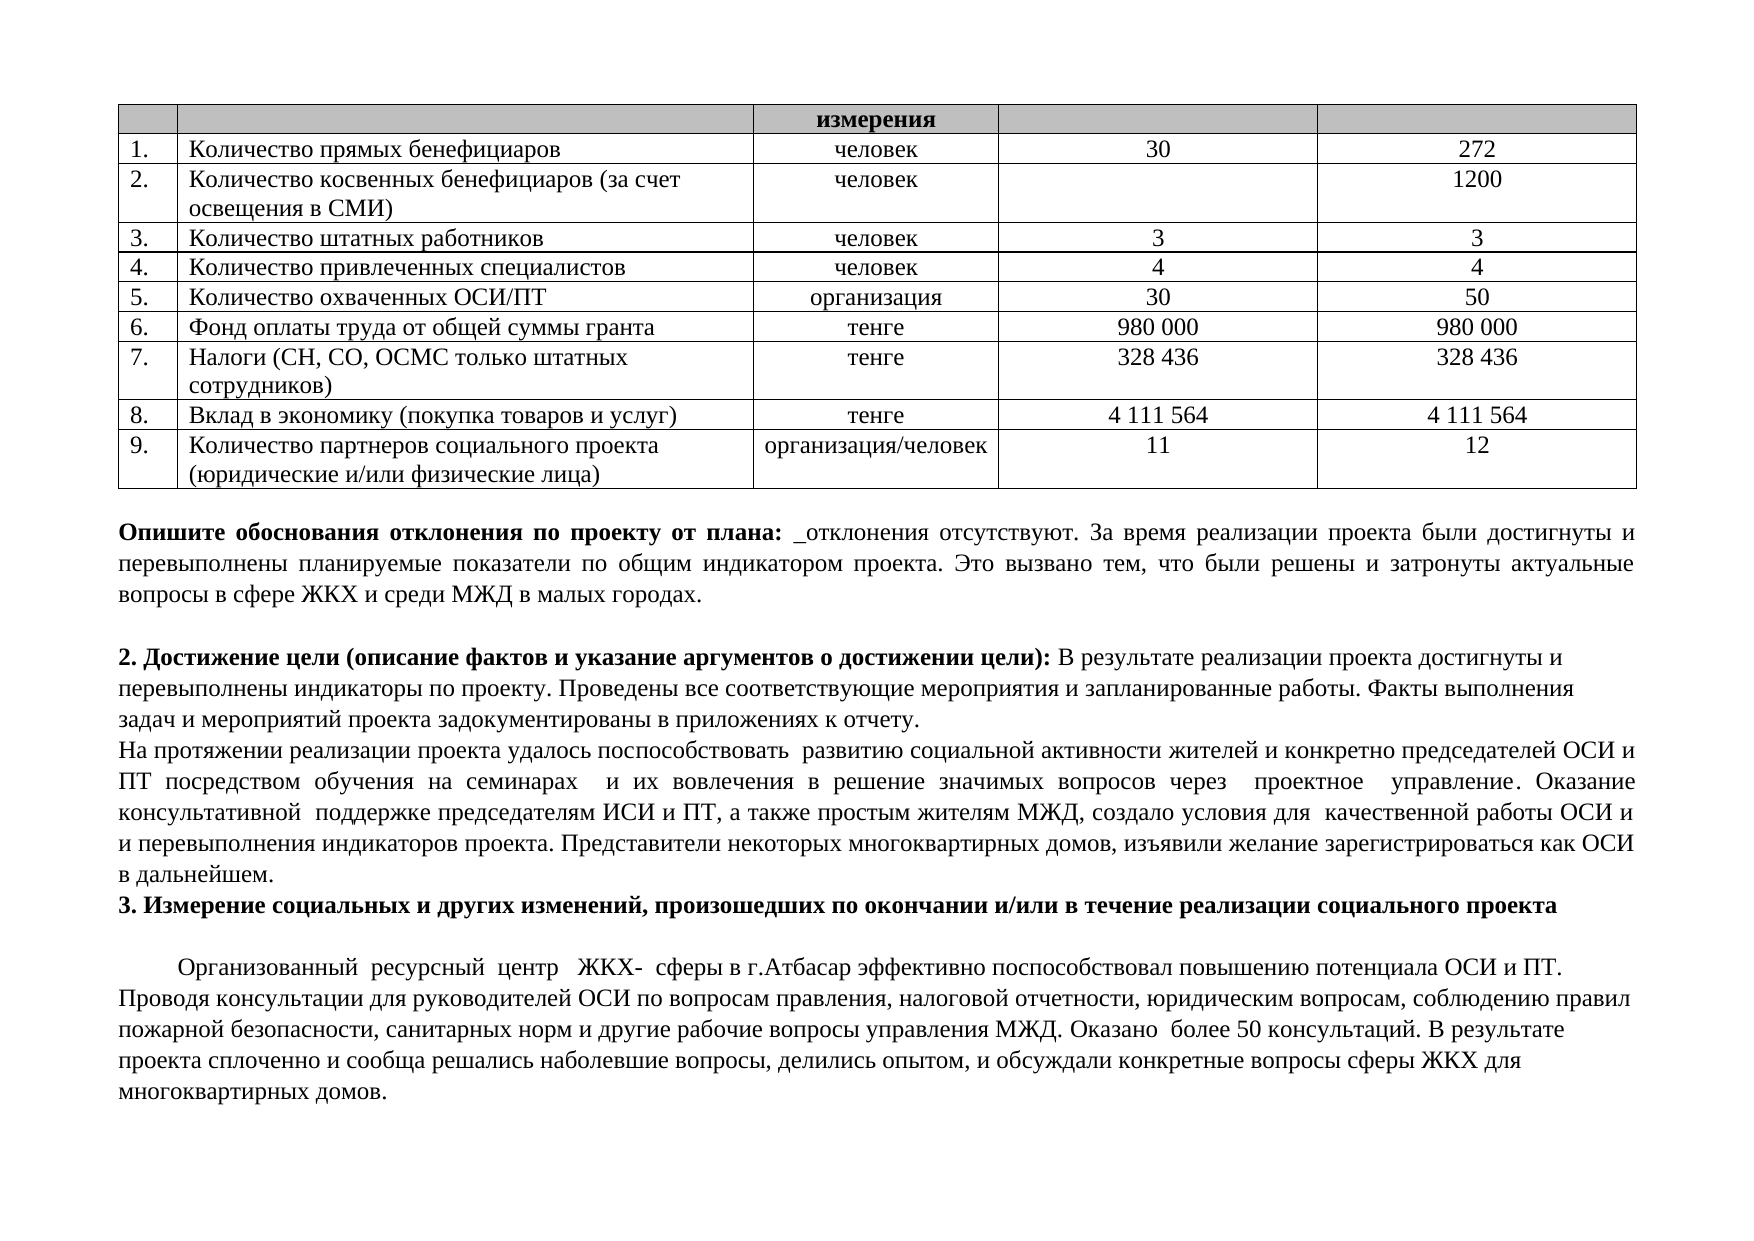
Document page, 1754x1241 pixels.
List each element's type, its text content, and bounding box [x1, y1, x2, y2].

table_header Планируемый уровень [999, 105, 1317, 133]
table_header [119, 105, 177, 133]
table_cell 8. [119, 400, 177, 429]
table_header Фактический уровень [1318, 105, 1636, 133]
table_cell 9. [119, 430, 177, 488]
table_cell тенге [754, 342, 998, 399]
table_cell Количество охваченных ОСИ/ПТ [178, 282, 753, 311]
table_cell 3 [1318, 223, 1636, 251]
table_cell Количество партнеров социального проекта (юридические и/или физические лица) [178, 430, 753, 488]
table_cell Количество штатных работников [178, 223, 753, 251]
table_cell 1200 [1318, 164, 1636, 222]
text На протяжении реализации проекта удалось поспособствовать развитию социальной активности жителей и конкретно председателей ОСИ и ПТ посредством обучения на семинарах и их вовлечения в решение значимых вопросов через проектное управление. Оказание консультативной поддержке председателям ИСИ и ПТ, а также простым жителям МЖД, создало условия для качественной работы ОСИ и и перевыполнения индикаторов проекта. Представители некоторых многоквартирных домов, изъявили желание зарегистрироваться как ОСИ в дальнейшем. [118, 735, 1636, 888]
text 2. Достижение цели (описание фактов и указание аргументов о достижении цели): В результате реализации проекта достигнуты и перевыполнены индикаторы по проекту. Проведены все соответствующие мероприятия и запланированные работы. Факты выполнения задач и мероприятий проекта задокументированы в приложениях к отчету. [118, 642, 1636, 732]
table_cell 7. [119, 342, 177, 399]
table_cell 30 [999, 134, 1317, 163]
table_cell человек [754, 164, 998, 222]
table_cell Налоги (СН, СО, ОСМС только штатных сотрудников) [178, 342, 753, 399]
table_cell 4. [119, 253, 177, 281]
table_cell тенге [754, 400, 998, 429]
table_cell 3. [119, 223, 177, 251]
table_cell 5. [119, 282, 177, 311]
table_cell 328 436 [999, 342, 1317, 399]
table_cell организация [754, 282, 998, 311]
table_cell Фонд оплаты труда от общей суммы гранта [178, 312, 753, 341]
table_cell 11 [999, 430, 1317, 488]
table_cell Количество косвенных бенефициаров (за счет освещения в СМИ) [178, 164, 753, 222]
table_cell 328 436 [1318, 342, 1636, 399]
text Организованный ресурсный центр ЖКХ- сферы в г.Атбасар эффективно поспособствовал повышению потенциала ОСИ и ПТ. Проводя консультации для руководителей ОСИ по вопросам правления, налоговой отчетности, юридическим вопросам, соблюдению правил пожарной безопасности, санитарных норм и другие рабочие вопросы управления МЖД. Оказано более 50 консультаций. В результате проекта сплоченно и сообща решались наболевшие вопросы, делились опытом, и обсуждали конкретные вопросы сферы ЖКХ для многоквартирных домов. [118, 952, 1636, 1105]
table_cell тенге [754, 312, 998, 341]
table_cell 1. [119, 134, 177, 163]
table_cell Количество прямых бенефициаров [178, 134, 753, 163]
table_cell 4 [999, 253, 1317, 281]
table_cell 30 [999, 282, 1317, 311]
table_cell Количество привлеченных специалистов [178, 253, 753, 281]
text Опишите обоснования отклонения по проекту от плана: _отклонения отсутствуют. За время реализации проекта были достигнуты и перевыполнены планируемые показатели по общим индикатором проекта. Это вызвано тем, что были решены и затронуты актуальные вопросы в сфере ЖКХ и среди МЖД в малых городах. [118, 517, 1636, 608]
table_header Индикатор [178, 105, 753, 133]
text 3. Измерение социальных и других изменений, произошедших по окончании и/или в течение реализации социального проекта [118, 890, 1636, 919]
table_cell 980 000 [1318, 312, 1636, 341]
table_cell Вклад в экономику (покупка товаров и услуг) [178, 400, 753, 429]
table_cell человек [754, 223, 998, 251]
table_cell 2. [119, 164, 177, 222]
table_cell 4 111 564 [1318, 400, 1636, 429]
table_header Единица измерения [754, 105, 998, 133]
table_cell 272 [1318, 134, 1636, 163]
table_cell 4 [1318, 253, 1636, 281]
table_cell 4 111 564 [999, 400, 1317, 429]
table_cell 12 [1318, 430, 1636, 488]
table_cell [999, 164, 1317, 222]
table_cell человек [754, 253, 998, 281]
table_cell организация/человек [754, 430, 998, 488]
table_cell человек [754, 134, 998, 163]
table_cell 3 [999, 223, 1317, 251]
table_cell 6. [119, 312, 177, 341]
table_cell 50 [1318, 282, 1636, 311]
table_cell 980 000 [999, 312, 1317, 341]
